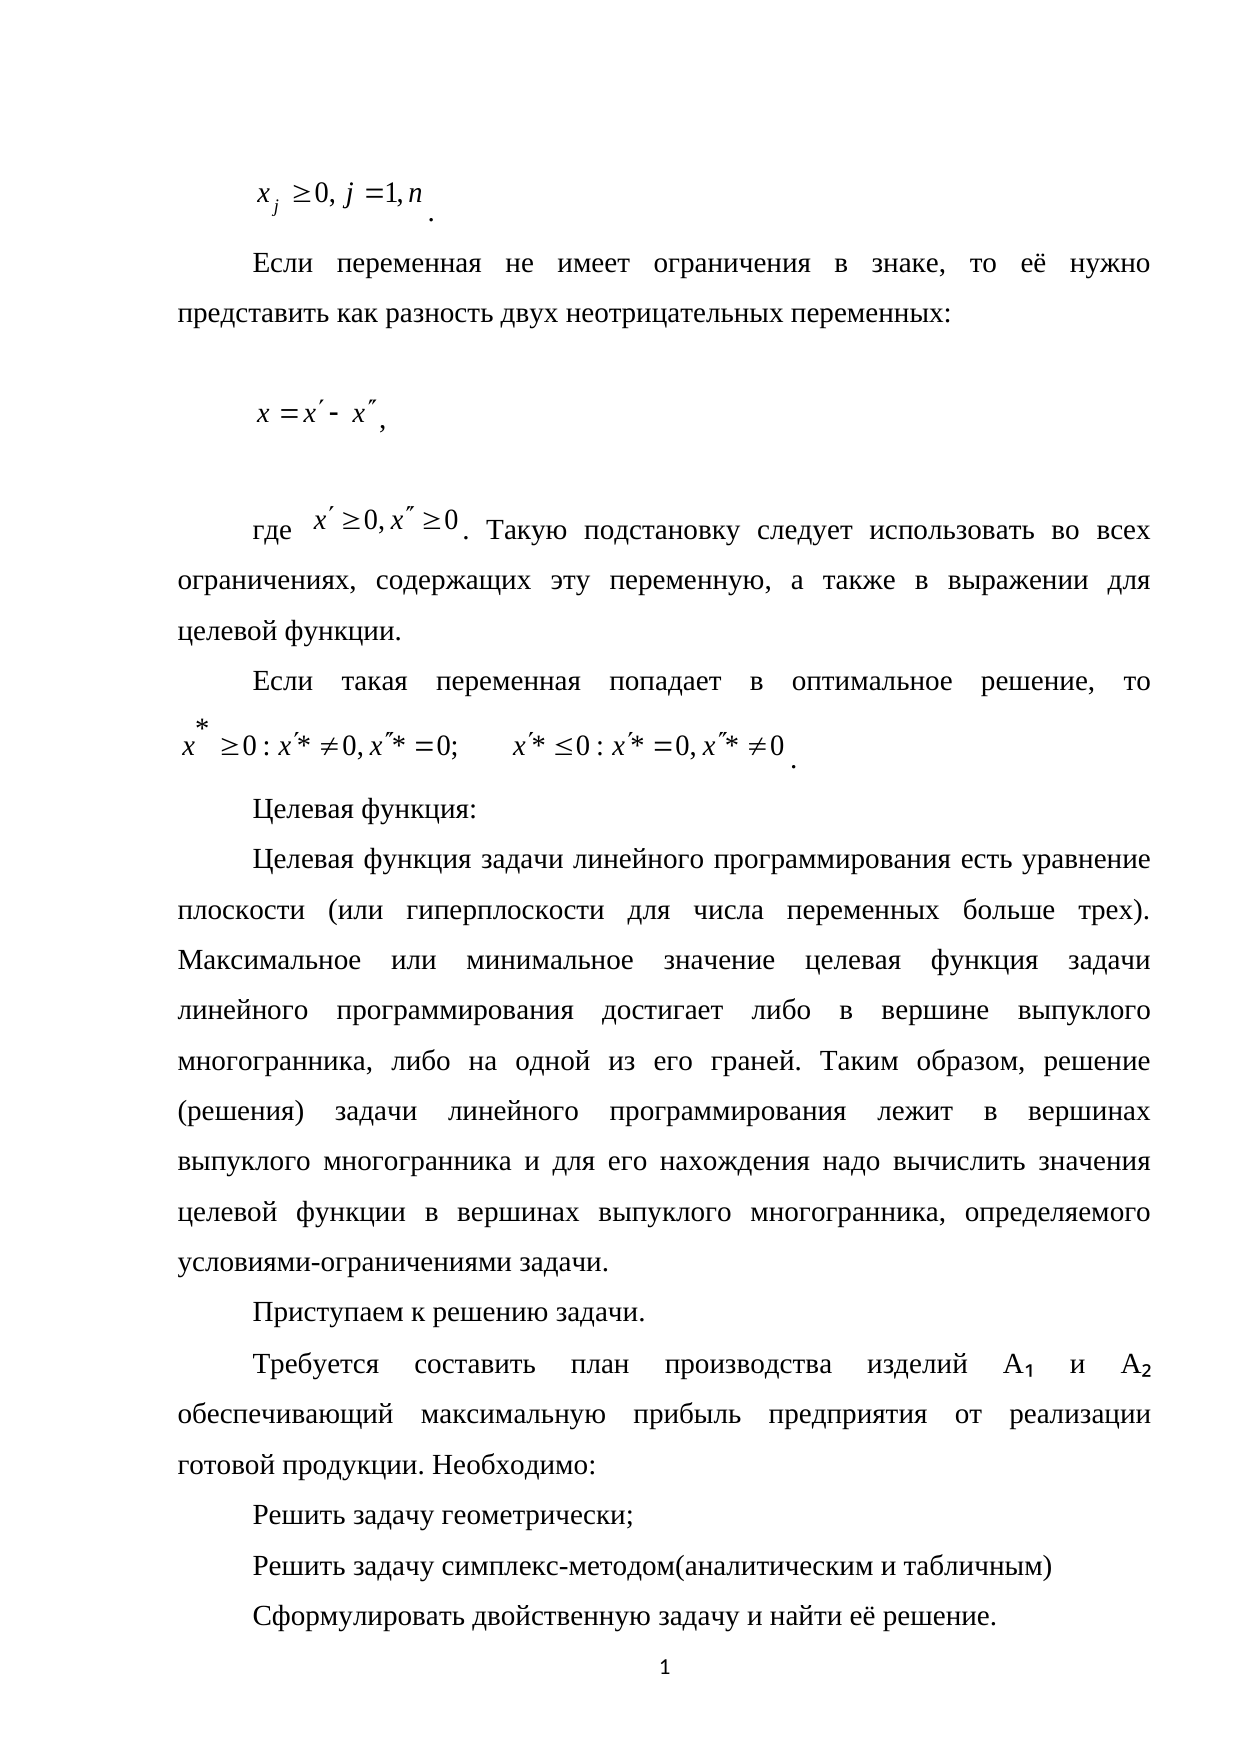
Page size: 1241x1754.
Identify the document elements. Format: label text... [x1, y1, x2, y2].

text Решить задачу геометрически; [177, 1497, 1152, 1531]
text Решить задачу симплекс-методом(аналитическим и табличным) [177, 1548, 1152, 1581]
text Если такая переменная попадает в оптимальное решение, то . [177, 663, 1152, 774]
text Приступаем к решению задачи. [177, 1294, 1152, 1328]
text Целевая функция: [177, 791, 1152, 825]
text Целевая функция задачи линейного программирования есть уравнение плоскости (или гиперплоскости для числа переменных больше трех). Максимальное или минимальное значение целевая функция задачи линейного программирования достигает либо в вершине выпуклого многогранника, либо на одной из его граней. Таким образом, решение (решения) задачи линейного программирования лежит в вершинах выпуклого многогранника и для его нахождения надо вычислить значения целевой функции в вершинах выпуклого многогранника, определяемого условиями-ограничениями задачи. [177, 842, 1152, 1278]
text Сформулировать двойственную задачу и найти её решение. [177, 1598, 1152, 1631]
text , [177, 396, 1152, 435]
text Требуется составить план производства изделий А₁ и А₂ обеспечивающий максимальную прибыль предприятия от реализации готовой продукции. Необходимо: [177, 1345, 1152, 1481]
text где . Такую подстановку следует использовать во всех ограничениях, содержащих эту переменную, а также в выражении для целевой функции. [177, 502, 1152, 646]
text Если переменная не имеет ограничения в знаке, то её нужно представить как разность двух неотрицательных переменных: [177, 245, 1152, 328]
text . [177, 168, 1152, 228]
